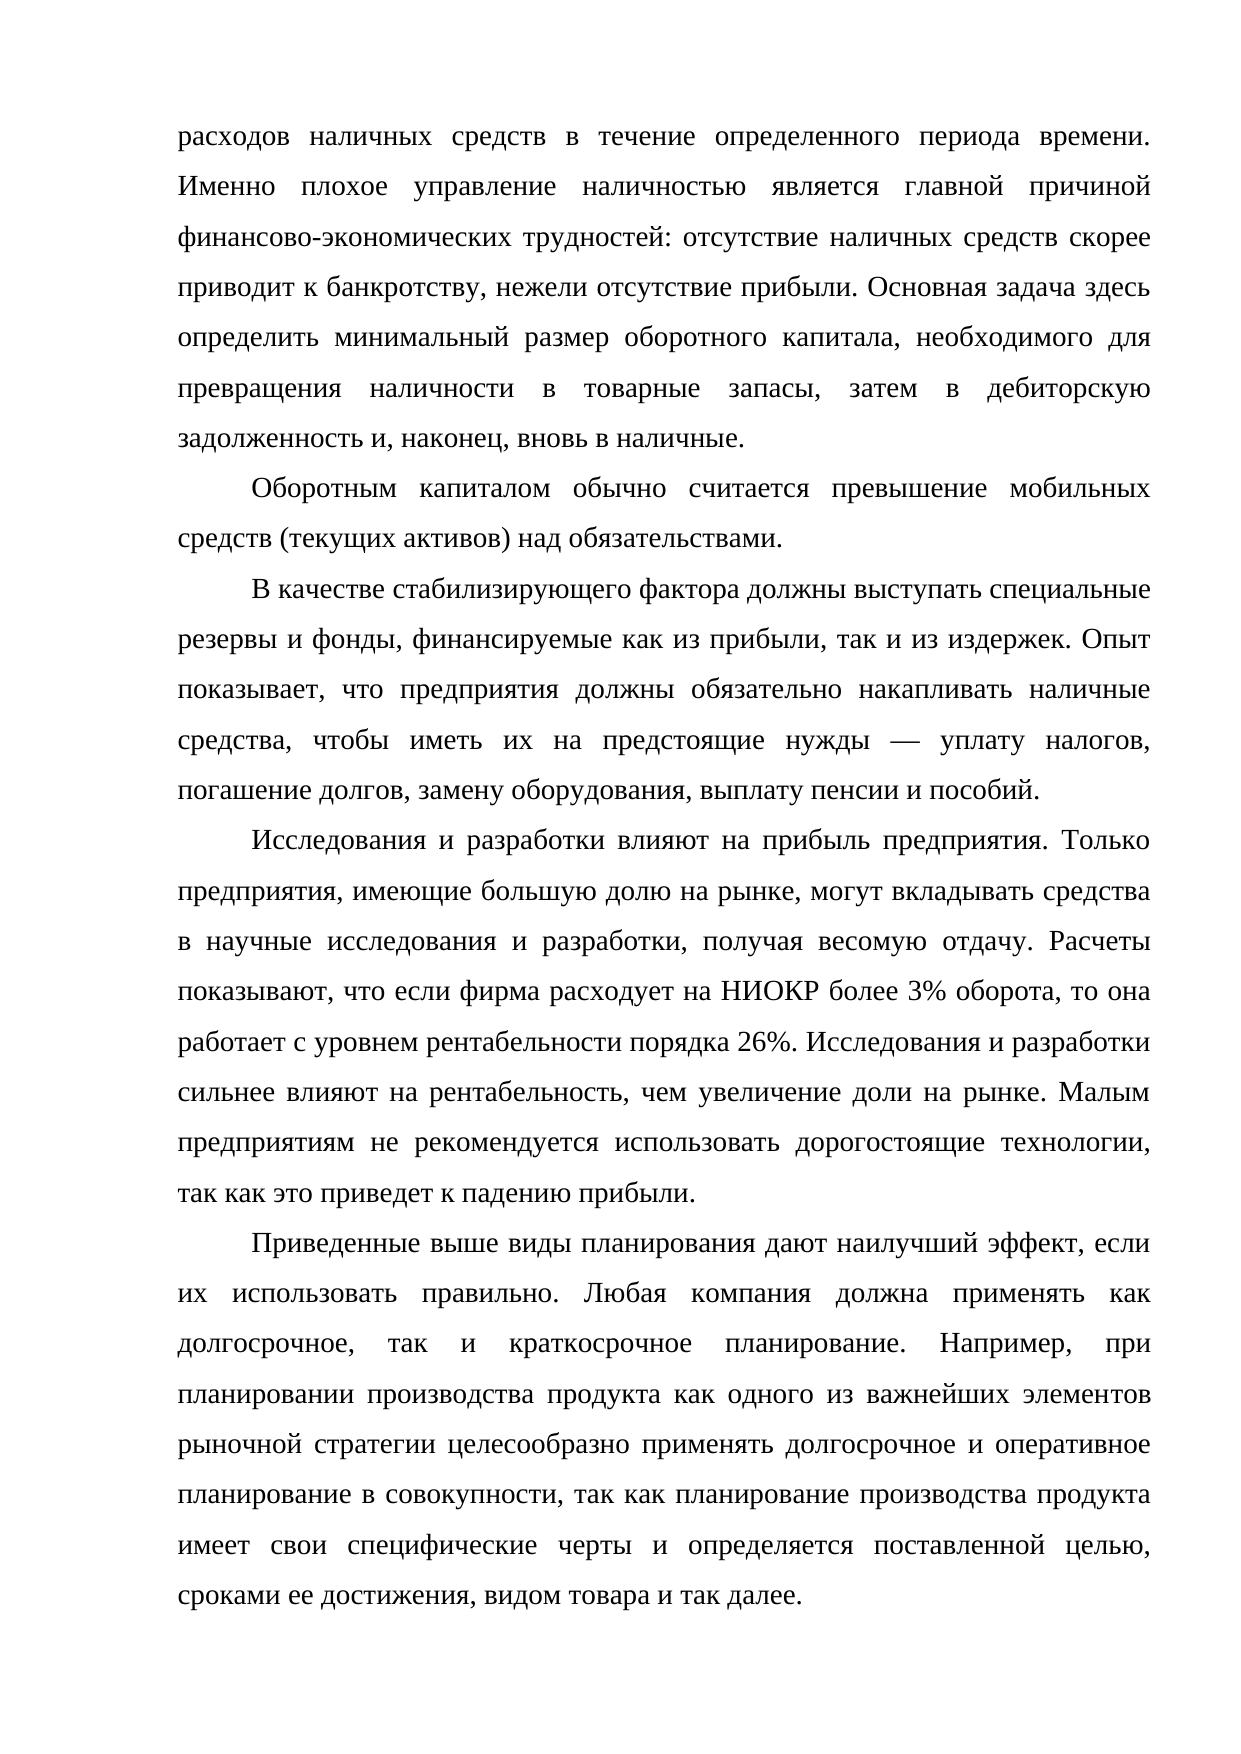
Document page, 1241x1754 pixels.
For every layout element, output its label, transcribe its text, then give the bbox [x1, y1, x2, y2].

text В качестве стабилизирующего фактора должны выступать специальные резервы и фонды, финансируемые как из прибыли, так и из издержек. Опыт показывает, что предприятия должны обязательно накапливать наличные средства, чтобы иметь их на предстоящие нужды — уплату налогов, погашение долгов, замену оборудования, выплату пенсии и пособий. [177, 571, 1152, 806]
text Приведенные выше виды планирования дают наилучший эффект, если их использовать правильно. Любая компания должна применять как долгосрочное, так и краткосрочное планирование. Например, при планировании производства продукта как одного из важнейших элемен­тов рыночной стратегии целесообразно применять долгосрочное и оперативное планирование в совокупности, так как планирование производства продукта имеет свои специфические черты и определяется поставленной целью, сроками ее достижения, видом товара и так далее. [177, 1225, 1152, 1611]
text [177, 118, 1152, 453]
text Исследования и разработки влияют на прибыль предприятия. Только предприятия, имеющие большую долю на рынке, могут вкладывать средства в научные исследования и разработки, получая весомую отдачу. Расчеты показывают, что если фирма расходует на НИОКР более 3% оборота, то она работает с уровнем рентабельности порядка 26%. Исследования и разработки сильнее влияют на рентабельность, чем увеличение доли на рынке. Малым пред­приятиям не рекомендуется использовать дорогостоящие технологии, так как это приведет к падению прибыли. [177, 822, 1152, 1208]
text Оборотным капиталом обычно считается превышение мобильных средств (текущих активов) над обязательствами. [177, 470, 1152, 554]
